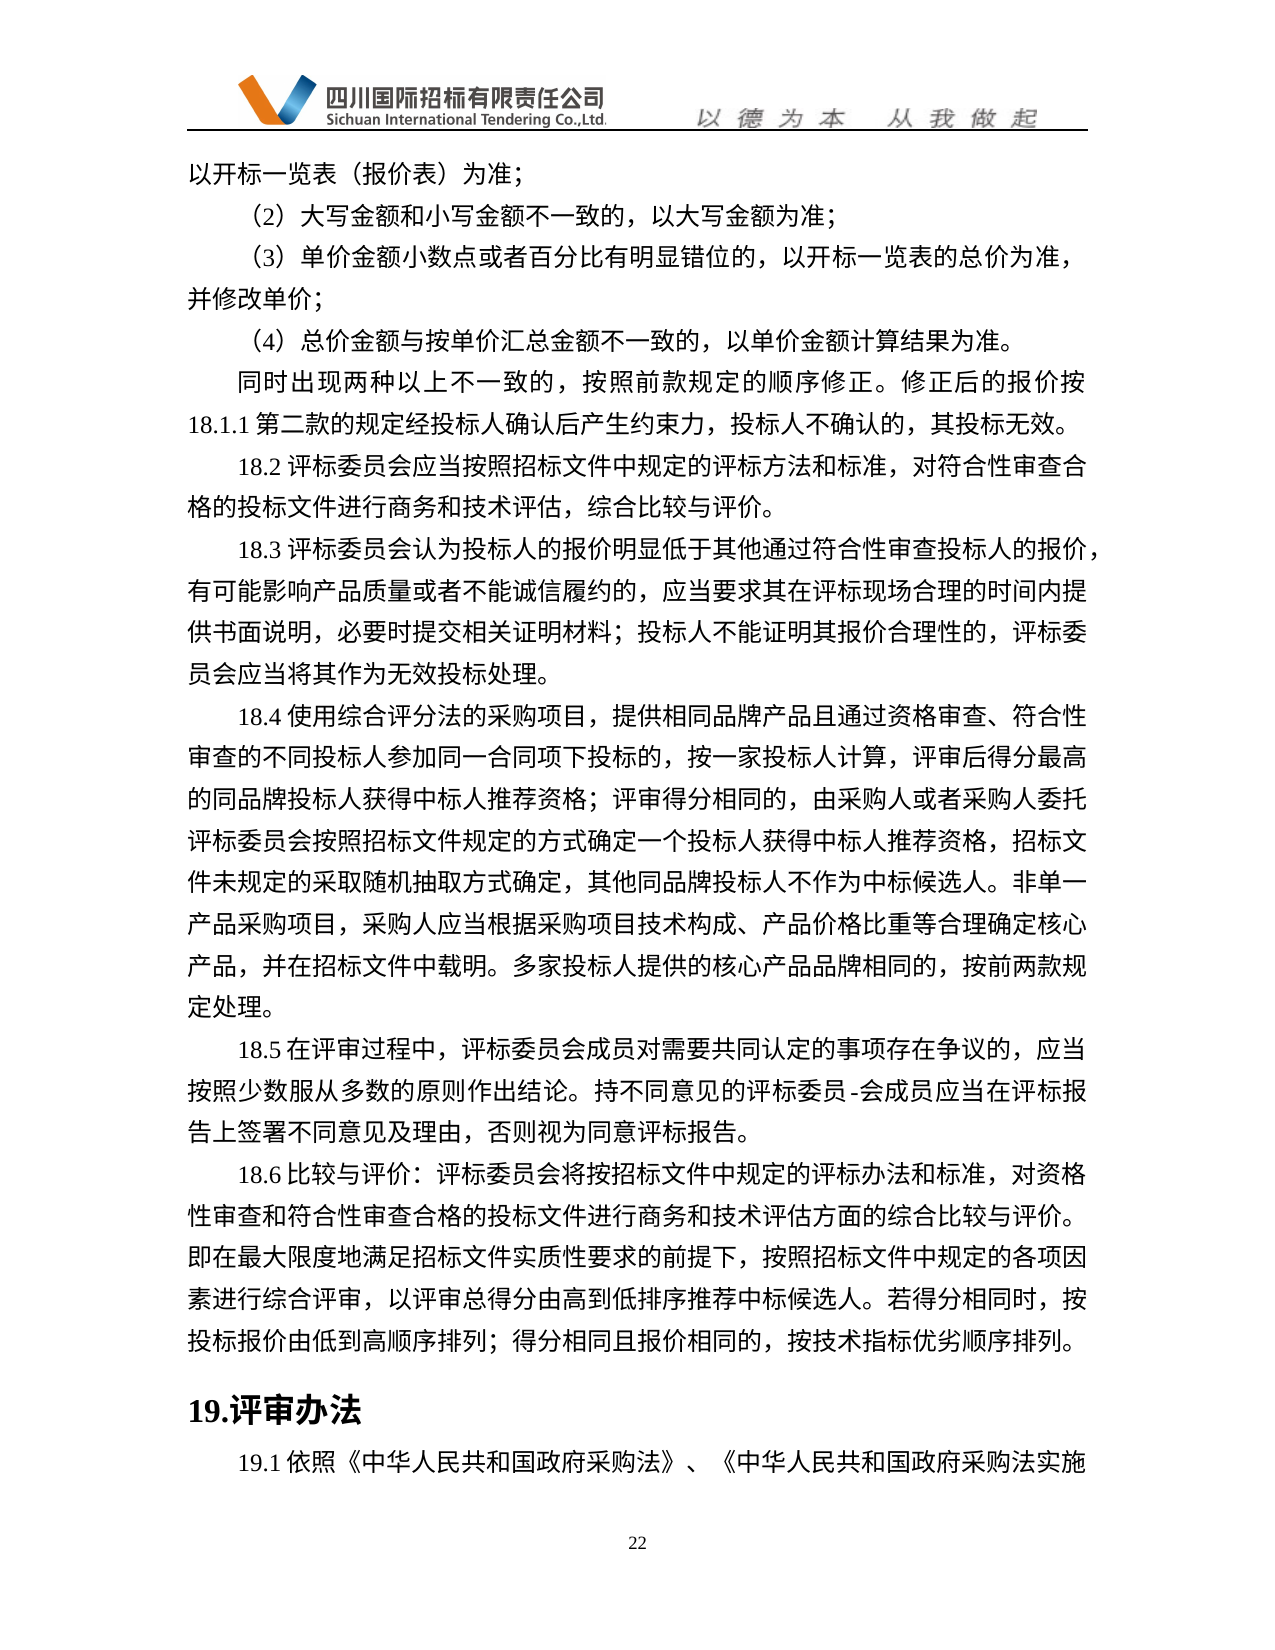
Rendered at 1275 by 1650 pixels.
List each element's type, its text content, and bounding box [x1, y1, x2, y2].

text 18.6比较与评价：评标委员会将按招标文件中规定的评标办法和标准，对资格性审查和符合性审查合格的投标文件进行商务和技术评估方面的综合比较与评价。即在最大限度地满足招标文件实质性要求的前提下，按照招标文件中规定的各项因素进行综合评审，以评审总得分由高到低排序推荐中标候选人。若得分相同时，按投标报价由低到高顺序排列；得分相同且报价相同的，按技术指标优劣顺序排列。 [187, 1150, 1088, 1358]
text 19.评审办法 [187, 1383, 1088, 1432]
text （3）单价金额小数点或者百分比有明显错位的，以开标一览表的总价为准，并修改单价； [187, 233, 1088, 317]
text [187, 150, 1088, 192]
text 18.5在评审过程中，评标委员会成员对需要共同认定的事项存在争议的，应当按照少数服从多数的原则作出结论。持不同意见的评标委员-会成员应当在评标报告上签署不同意见及理由，否则视为同意评标报告。 [187, 1025, 1088, 1150]
text （4）总价金额与按单价汇总金额不一致的，以单价金额计算结果为准。 [187, 317, 1088, 358]
picture [695, 108, 1037, 128]
text 18.4 使用综合评分法的采购项目，提供相同品牌产品且通过资格审查、符合性审查的不同投标人参加同一合同项下投标的，按一家投标人计算，评审后得分最高的同品牌投标人获得中标人推荐资格；评审得分相同的，由采购人或者采购人委托评标委员会按照招标文件规定的方式确定一个投标人获得中标人推荐资格，招标文件未规定的采取随机抽取方式确定，其他同品牌投标人不作为中标候选人。非单一产品采购项目，采购人应当根据采购项目技术构成、产品价格比重等合理确定核心产品，并在招标文件中载明。多家投标人提供的核心产品品牌相同的，按前两款规定处理。 [187, 692, 1088, 1025]
picture [238, 75, 607, 128]
text 同时出现两种以上不一致的，按照前款规定的顺序修正。修正后的报价按18.1.1第二款的规定经投标人确认后产生约束力，投标人不确认的，其投标无效。 [187, 358, 1088, 442]
text 18.2 评标委员会应当按照招标文件中规定的评标方法和标准，对符合性审查合格的投标文件进行商务和技术评估，综合比较与评价。 [187, 442, 1088, 525]
text （2）大写金额和小写金额不一致的，以大写金额为准； [187, 192, 1088, 233]
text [187, 1438, 1088, 1479]
text 18.3 评标委员会认为投标人的报价明显低于其他通过符合性审查投标人的报价，有可能影响产品质量或者不能诚信履约的，应当要求其在评标现场合理的时间内提供书面说明，必要时提交相关证明材料；投标人不能证明其报价合理性的，评标委员会应当将其作为无效投标处理。 [187, 525, 1088, 692]
